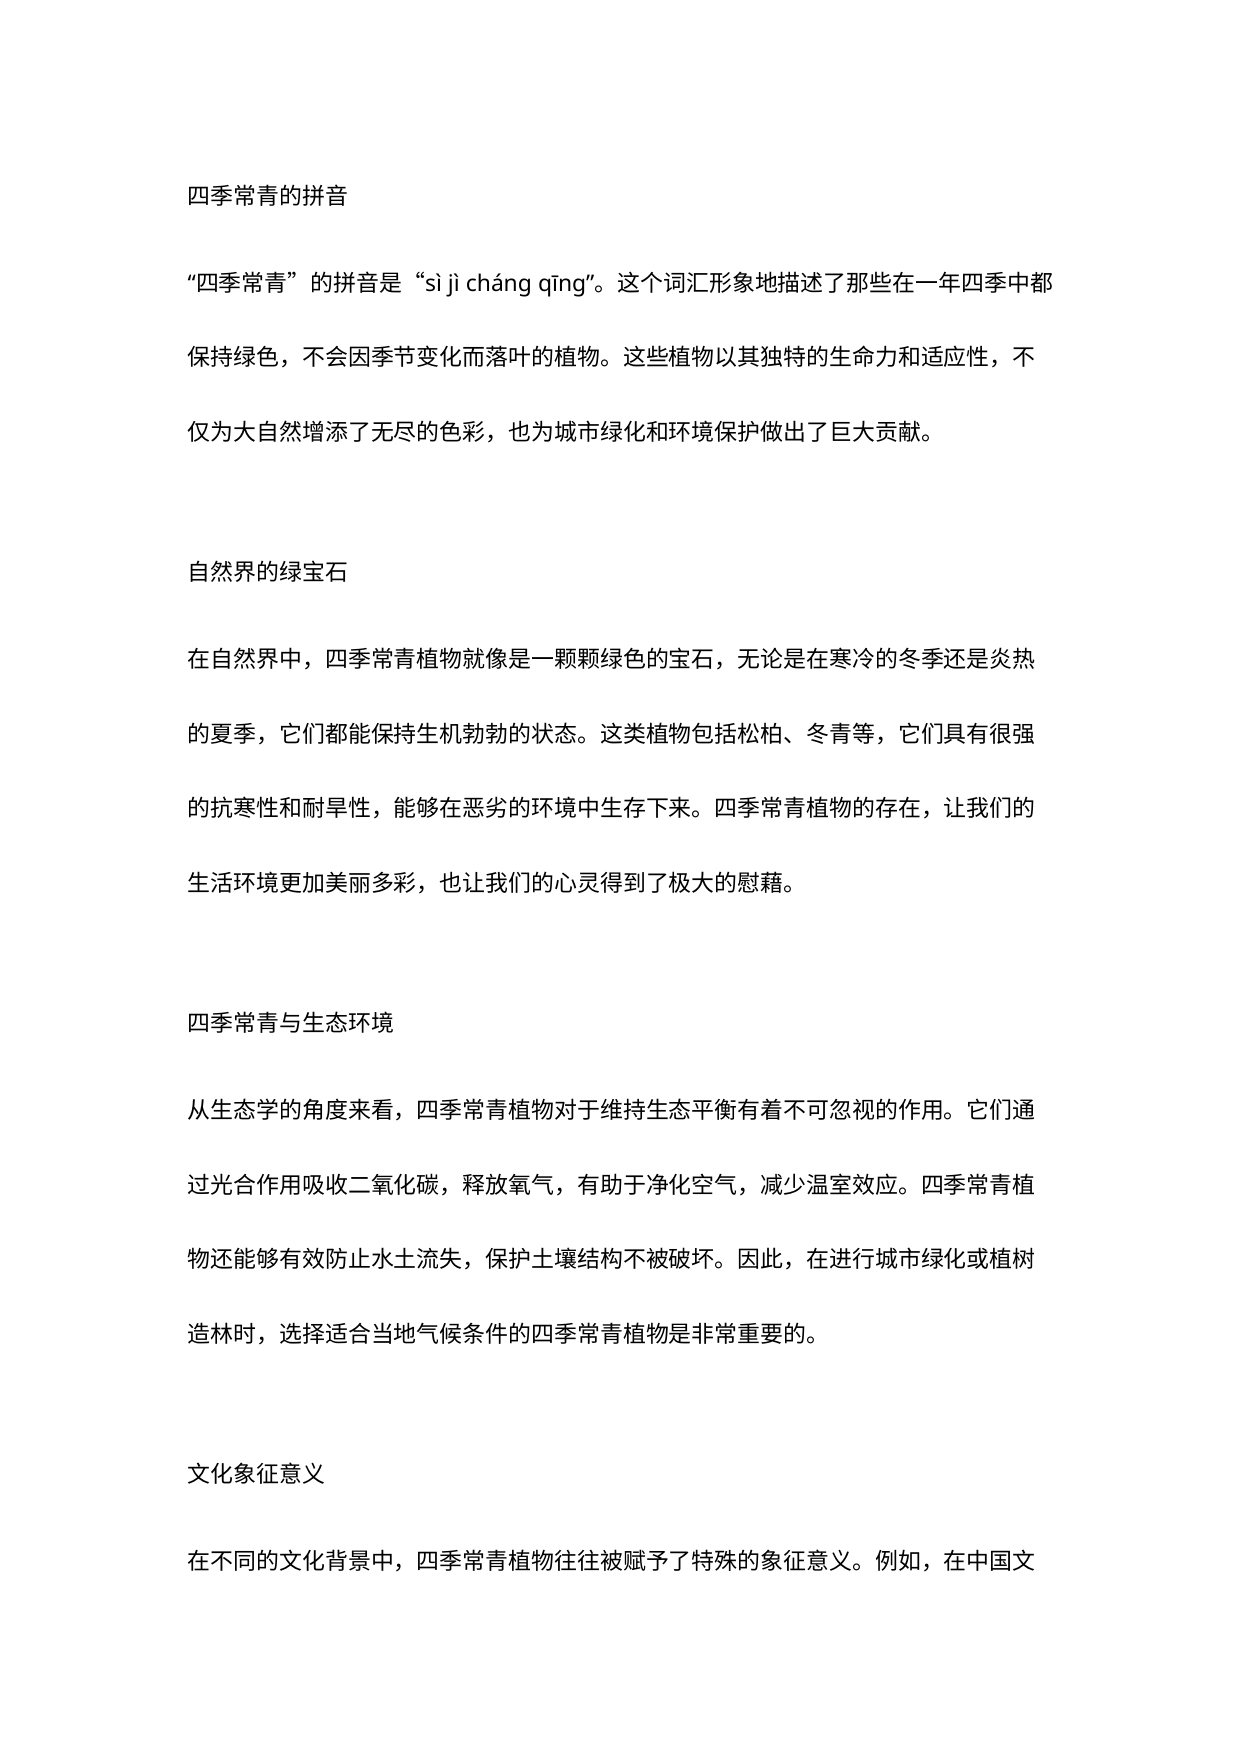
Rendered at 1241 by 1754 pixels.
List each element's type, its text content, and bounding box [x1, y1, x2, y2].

text 从生态学的角度来看，四季常青植物对于维持生态平衡有着不可忽视的作用。它们通过光合作用吸收二氧化碳，释放氧气，有助于净化空气，减少温室效应。四季常青植物还能够有效防止水土流失，保护土壤结构不被破坏。因此，在进行城市绿化或植树造林时，选择适合当地气候条件的四季常青植物是非常重要的。 [187, 1076, 1053, 1365]
text 四季常青与生态环境 [187, 989, 1053, 1054]
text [187, 1527, 1053, 1592]
text 四季常青的拼音 [187, 162, 1053, 227]
text 自然界的绿宝石 [187, 538, 1053, 603]
text 在自然界中，四季常青植物就像是一颗颗绿色的宝石，无论是在寒冷的冬季还是炎热的夏季，它们都能保持生机勃勃的状态。这类植物包括松柏、冬青等，它们具有很强的抗寒性和耐旱性，能够在恶劣的环境中生存下来。四季常青植物的存在，让我们的生活环境更加美丽多彩，也让我们的心灵得到了极大的慰藉。 [187, 625, 1053, 914]
text 文化象征意义 [187, 1440, 1053, 1505]
text “四季常青”的拼音是“sì jì cháng qīng”。这个词汇形象地描述了那些在一年四季中都保持绿色，不会因季节变化而落叶的植物。这些植物以其独特的生命力和适应性，不仅为大自然增添了无尽的色彩，也为城市绿化和环境保护做出了巨大贡献。 [187, 248, 1053, 463]
